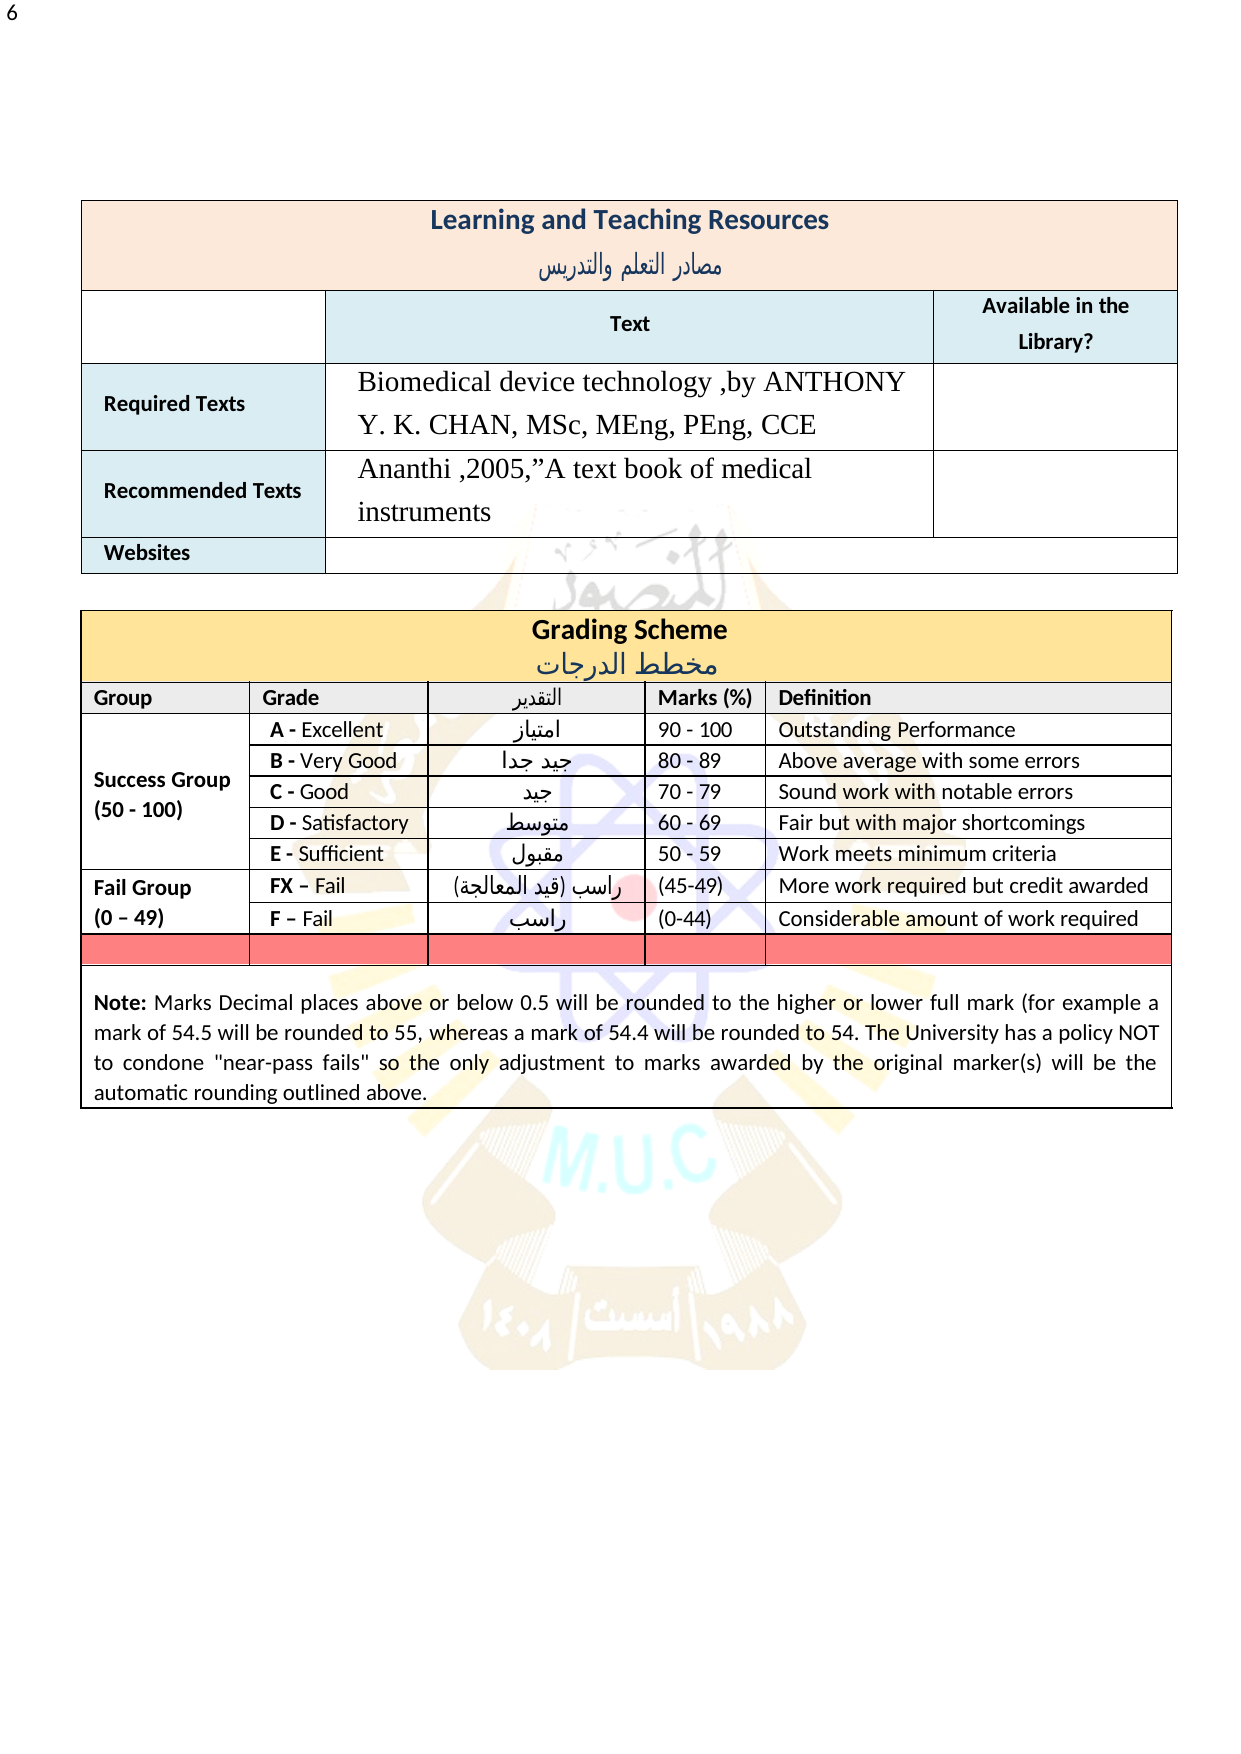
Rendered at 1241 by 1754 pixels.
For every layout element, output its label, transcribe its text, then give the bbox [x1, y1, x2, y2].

table_cell Work meets minimum criteria [766, 839, 1171, 869]
table_cell جيد جدا [429, 746, 644, 775]
table_cell متوسط [429, 808, 644, 837]
table_cell 90 - 100 [646, 714, 765, 744]
table_cell راسب [429, 903, 644, 933]
table_cell Required Texts [82, 364, 325, 450]
table_cell Available in the Library? [934, 291, 1177, 363]
table_cell [250, 935, 427, 964]
table_cell [646, 935, 765, 964]
table_cell Marks (%) [646, 683, 765, 713]
table_cell (0-44) [646, 903, 765, 933]
table_cell راسب (قيد المعالجة) [429, 870, 644, 902]
table_cell [934, 451, 1177, 537]
table_cell 80 - 89 [646, 746, 765, 775]
table_header Grading Scheme مخطط الدرجات [82, 611, 1171, 681]
table_cell Text [326, 291, 933, 363]
table_cell [82, 291, 325, 363]
table_cell [326, 538, 1177, 573]
table_cell 60 - 69 [646, 808, 765, 837]
table_cell [82, 935, 249, 964]
table_cell Biomedical device technology ,by ANTHONY Y. K. CHAN, MSc, MEng, PEng, CCE [326, 364, 933, 450]
table_cell E - Sufficient [250, 839, 427, 869]
table_cell D - Satisfactory [250, 808, 427, 837]
table_cell Recommended Texts [82, 451, 325, 537]
table_cell Above average with some errors [766, 746, 1171, 775]
table_cell Sound work with notable errors [766, 777, 1171, 806]
table_cell جيد [429, 777, 644, 806]
table_cell Websites [82, 538, 325, 573]
table_cell 70 - 79 [646, 777, 765, 806]
table_cell A - Excellent [250, 714, 427, 744]
table_cell Note: Marks Decimal places above or below 0.5 will be rounded to the higher or lower full mark (for example a mark of 54.5 will be rounded to 55, whereas a mark of 54.4 will be rounded to 54. The University has a policy NOT to condone "near-pass fails" so the only adjustment to marks awarded by the original marker(s) will be the automatic rounding outlined above. [82, 966, 1171, 1107]
table_cell [934, 364, 1177, 450]
table_cell Definition [766, 683, 1171, 713]
table_cell FX – Fail [250, 870, 427, 902]
table_cell Ananthi ,2005,”A text book of medical instruments [326, 451, 933, 537]
table_cell 50 - 59 [646, 839, 765, 869]
table_cell Considerable amount of work required [766, 903, 1171, 933]
table_cell [766, 935, 1171, 964]
table_cell More work required but credit awarded [766, 870, 1171, 902]
table_cell Fair but with major shortcomings [766, 808, 1171, 837]
table_cell [429, 935, 644, 964]
table_cell امتياز [429, 714, 644, 744]
table_cell Grade [250, 683, 427, 713]
table_cell F – Fail [250, 903, 427, 933]
table_cell Success Group (50 - 100) [82, 714, 249, 869]
table_cell التقدير [429, 683, 644, 713]
table_cell Group [82, 683, 249, 713]
table_cell Fail Group (0 – 49) [82, 870, 249, 933]
table_cell B - Very Good [250, 746, 427, 775]
table_cell Outstanding Performance [766, 714, 1171, 744]
table_cell مقبول [429, 839, 644, 869]
table_cell C - Good [250, 777, 427, 806]
table_cell (45-49) [646, 870, 765, 902]
table_header Learning and Teaching Resources مصادر التعلم والتدريس [82, 201, 1177, 290]
